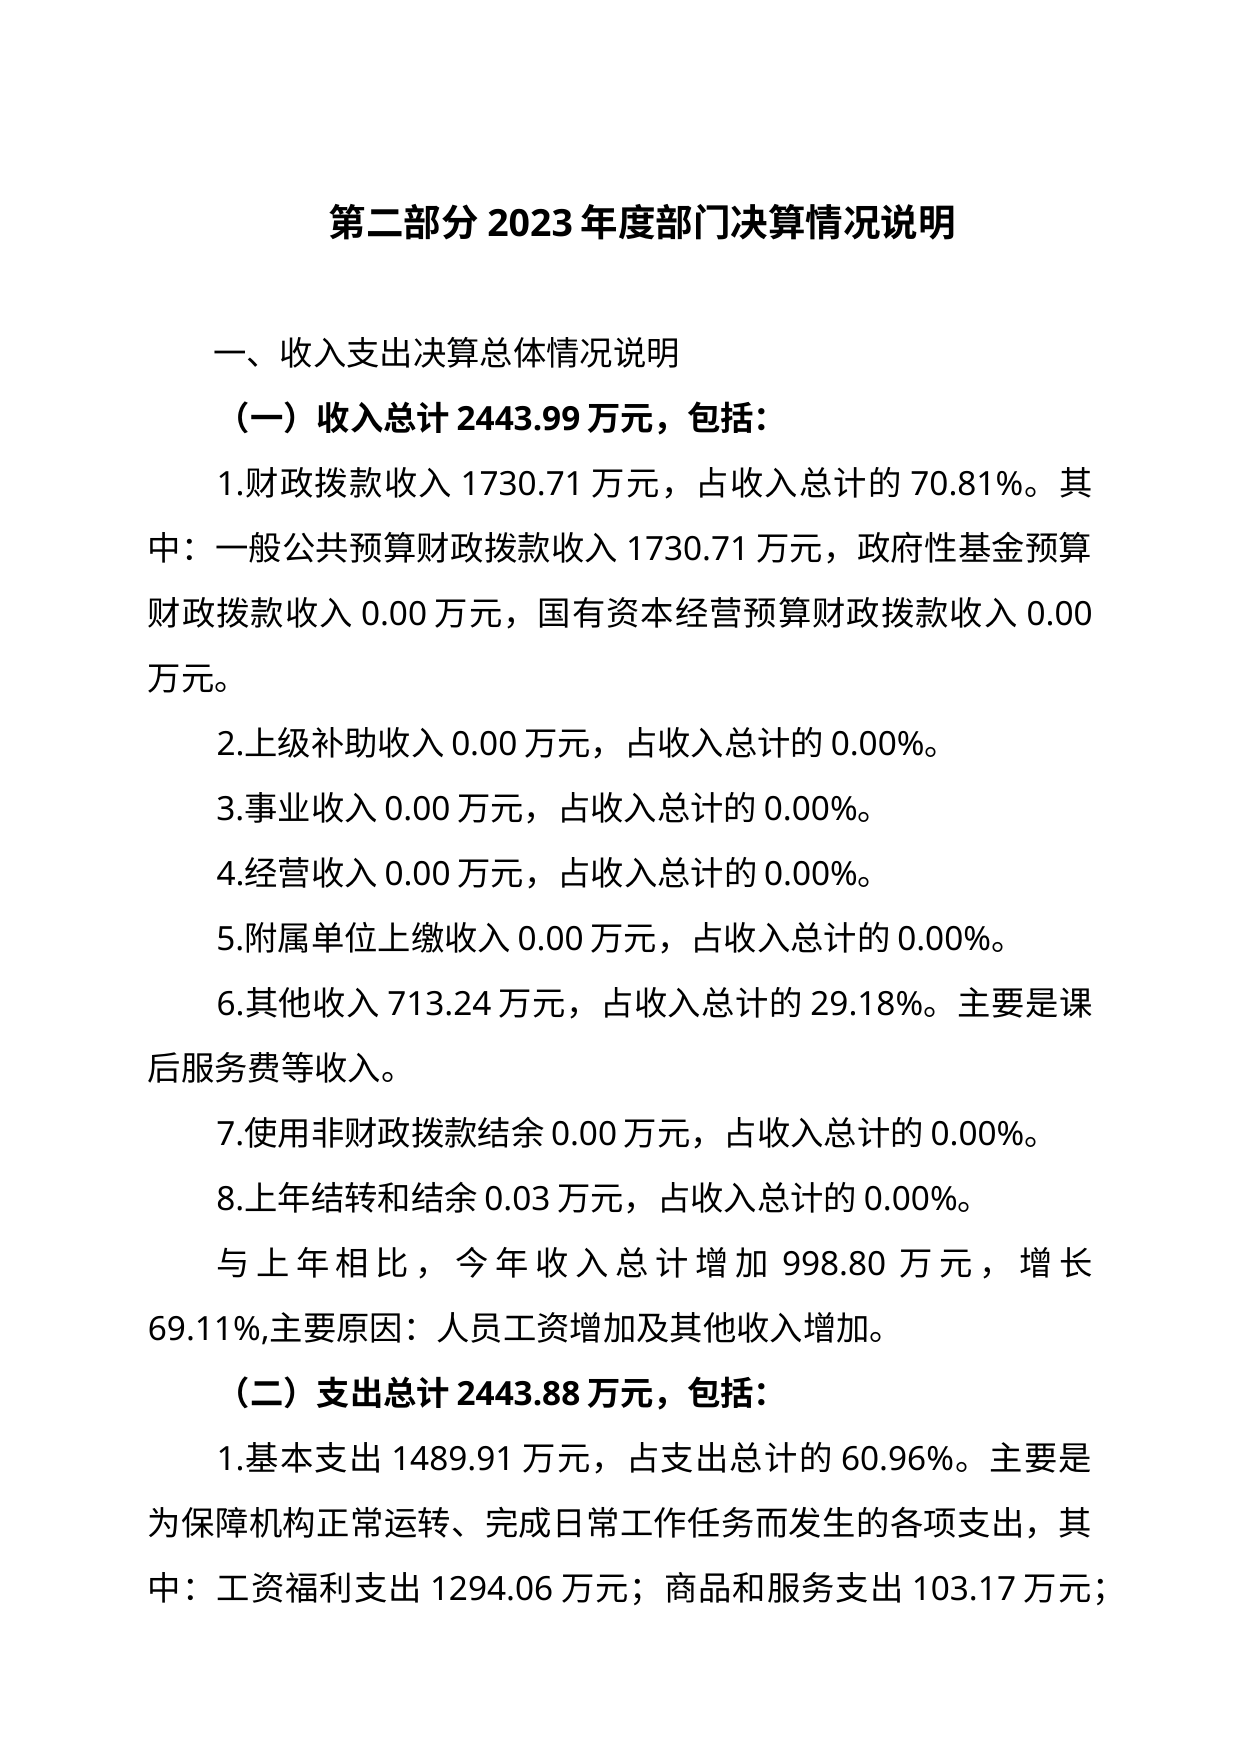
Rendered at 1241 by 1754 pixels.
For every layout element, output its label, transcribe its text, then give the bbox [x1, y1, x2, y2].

text 第二部分 2023年度部门决算情况说明 [148, 188, 1093, 253]
text 7.使用非财政拨款结余0.00万元，占收入总计的0.00%。 [148, 1098, 1093, 1163]
text （一）收入总计2443.99万元，包括： [148, 383, 1093, 448]
text （二）支出总计2443.88万元，包括： [148, 1358, 1093, 1423]
text 3.事业收入0.00万元，占收入总计的0.00%。 [148, 773, 1093, 838]
text 与上年相比，今年收入总计增加998.80万元，增长69.11%,主要原因：人员工资增加及其他收入增加。 [148, 1228, 1093, 1358]
text 一、收入支出决算总体情况说明 [148, 318, 1093, 383]
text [148, 1423, 1093, 1618]
text 5.附属单位上缴收入0.00万元，占收入总计的0.00%。 [148, 903, 1093, 968]
text 4.经营收入0.00万元，占收入总计的0.00%。 [148, 838, 1093, 903]
text 2.上级补助收入0.00万元，占收入总计的0.00%。 [148, 708, 1093, 773]
text 1.财政拨款收入1730.71万元，占收入总计的70.81%。其中：一般公共预算财政拨款收入1730.71万元，政府性基金预算财政拨款收入0.00万元，国有资本经营预算财政拨款收入0.00万元。 [148, 448, 1093, 708]
text 8.上年结转和结余0.03万元，占收入总计的0.00%。 [148, 1163, 1093, 1228]
text 6.其他收入713.24万元，占收入总计的29.18%。主要是课后服务费等收入。 [148, 968, 1093, 1098]
